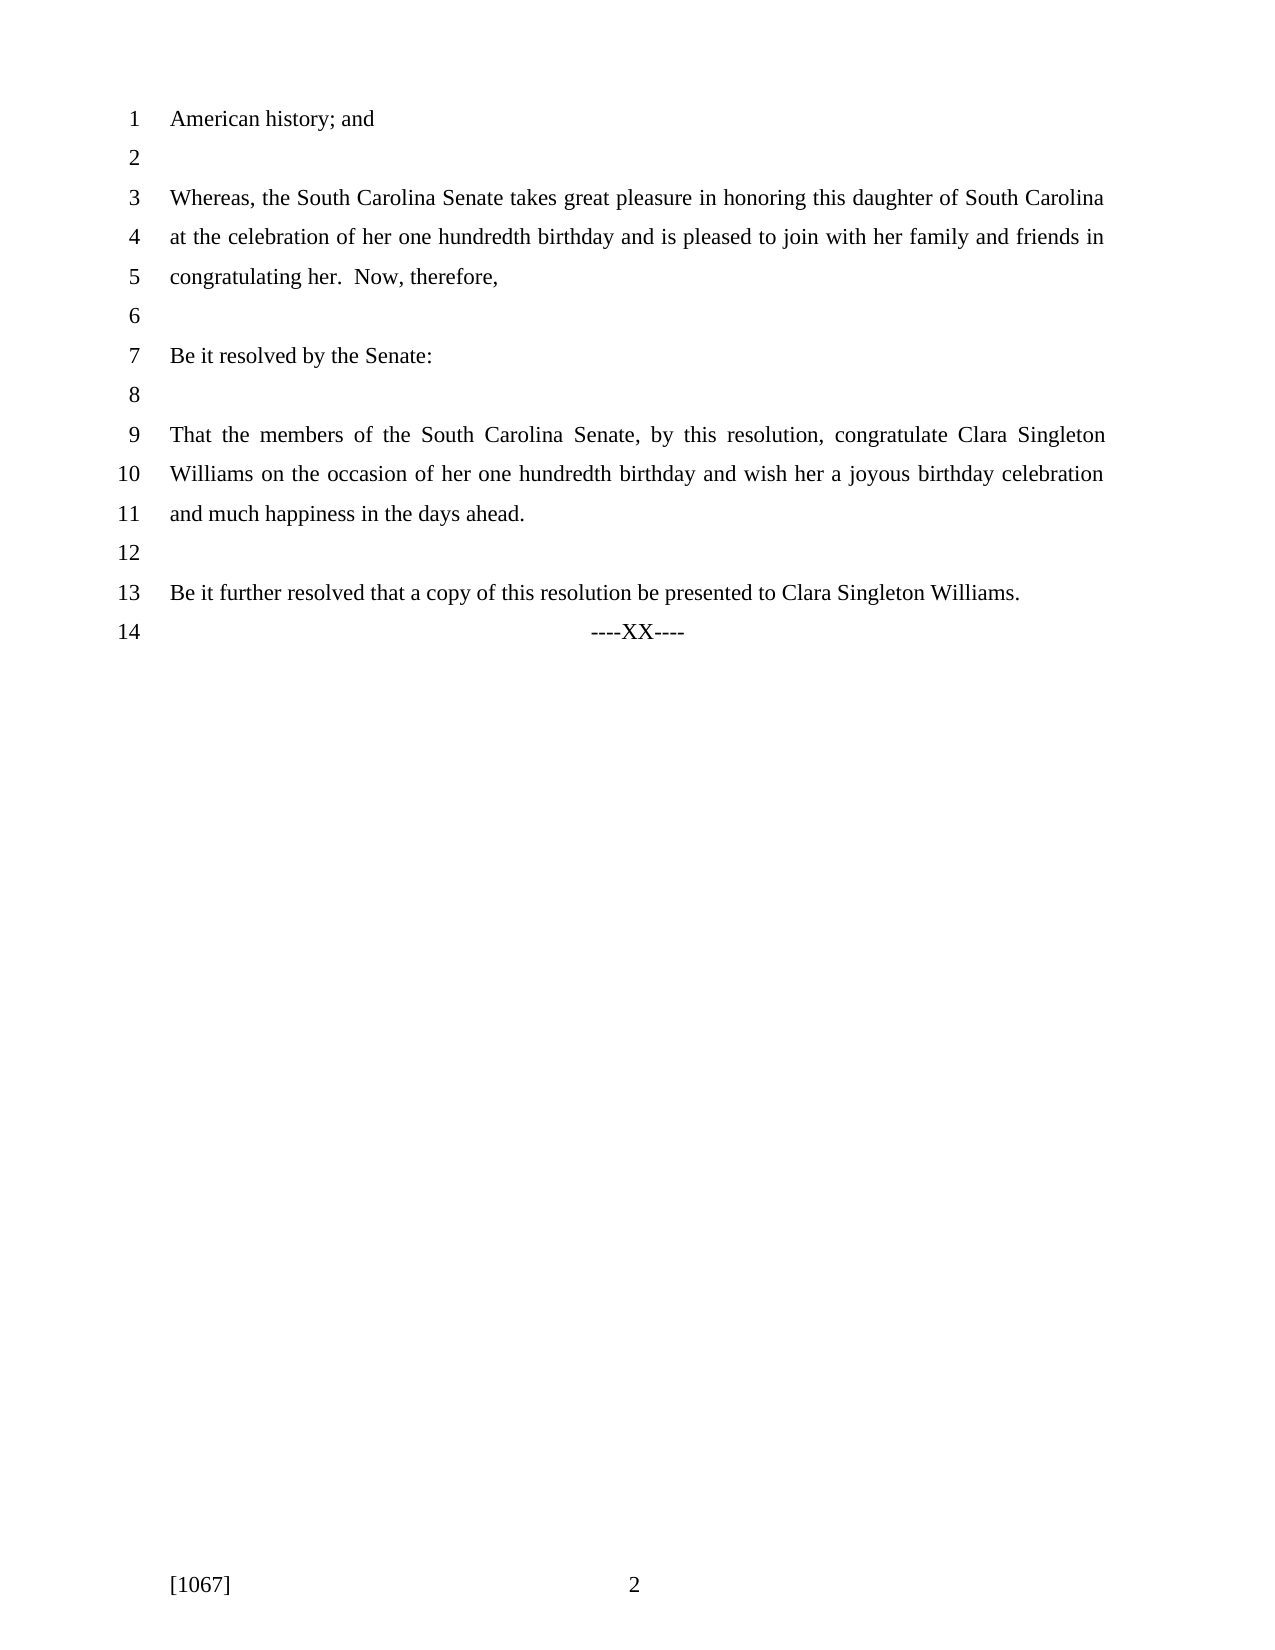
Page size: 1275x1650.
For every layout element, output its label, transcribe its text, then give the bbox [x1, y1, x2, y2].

text Be it further resolved that a copy of this resolution be presented to Clara Singleton Williams. [169, 579, 1106, 605]
text That the members of the South Carolina , by this resolution, congratulate Clara Singleton Williams on the occasion of her one hundredth birthday and wish her a joyous birthday celebration and much happiness in the days ahead. [169, 421, 1106, 526]
text Be it resolved by the : [169, 342, 1106, 368]
text Whereas, the South Carolina Senate takes great pleasure in honoring this daughter of South Carolina at the celebration of her one hundredth birthday and is pleased to join with her family and friends in congratulating her. Now, therefore, [169, 184, 1106, 289]
text ----XX---- [169, 618, 1106, 644]
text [169, 105, 1106, 131]
